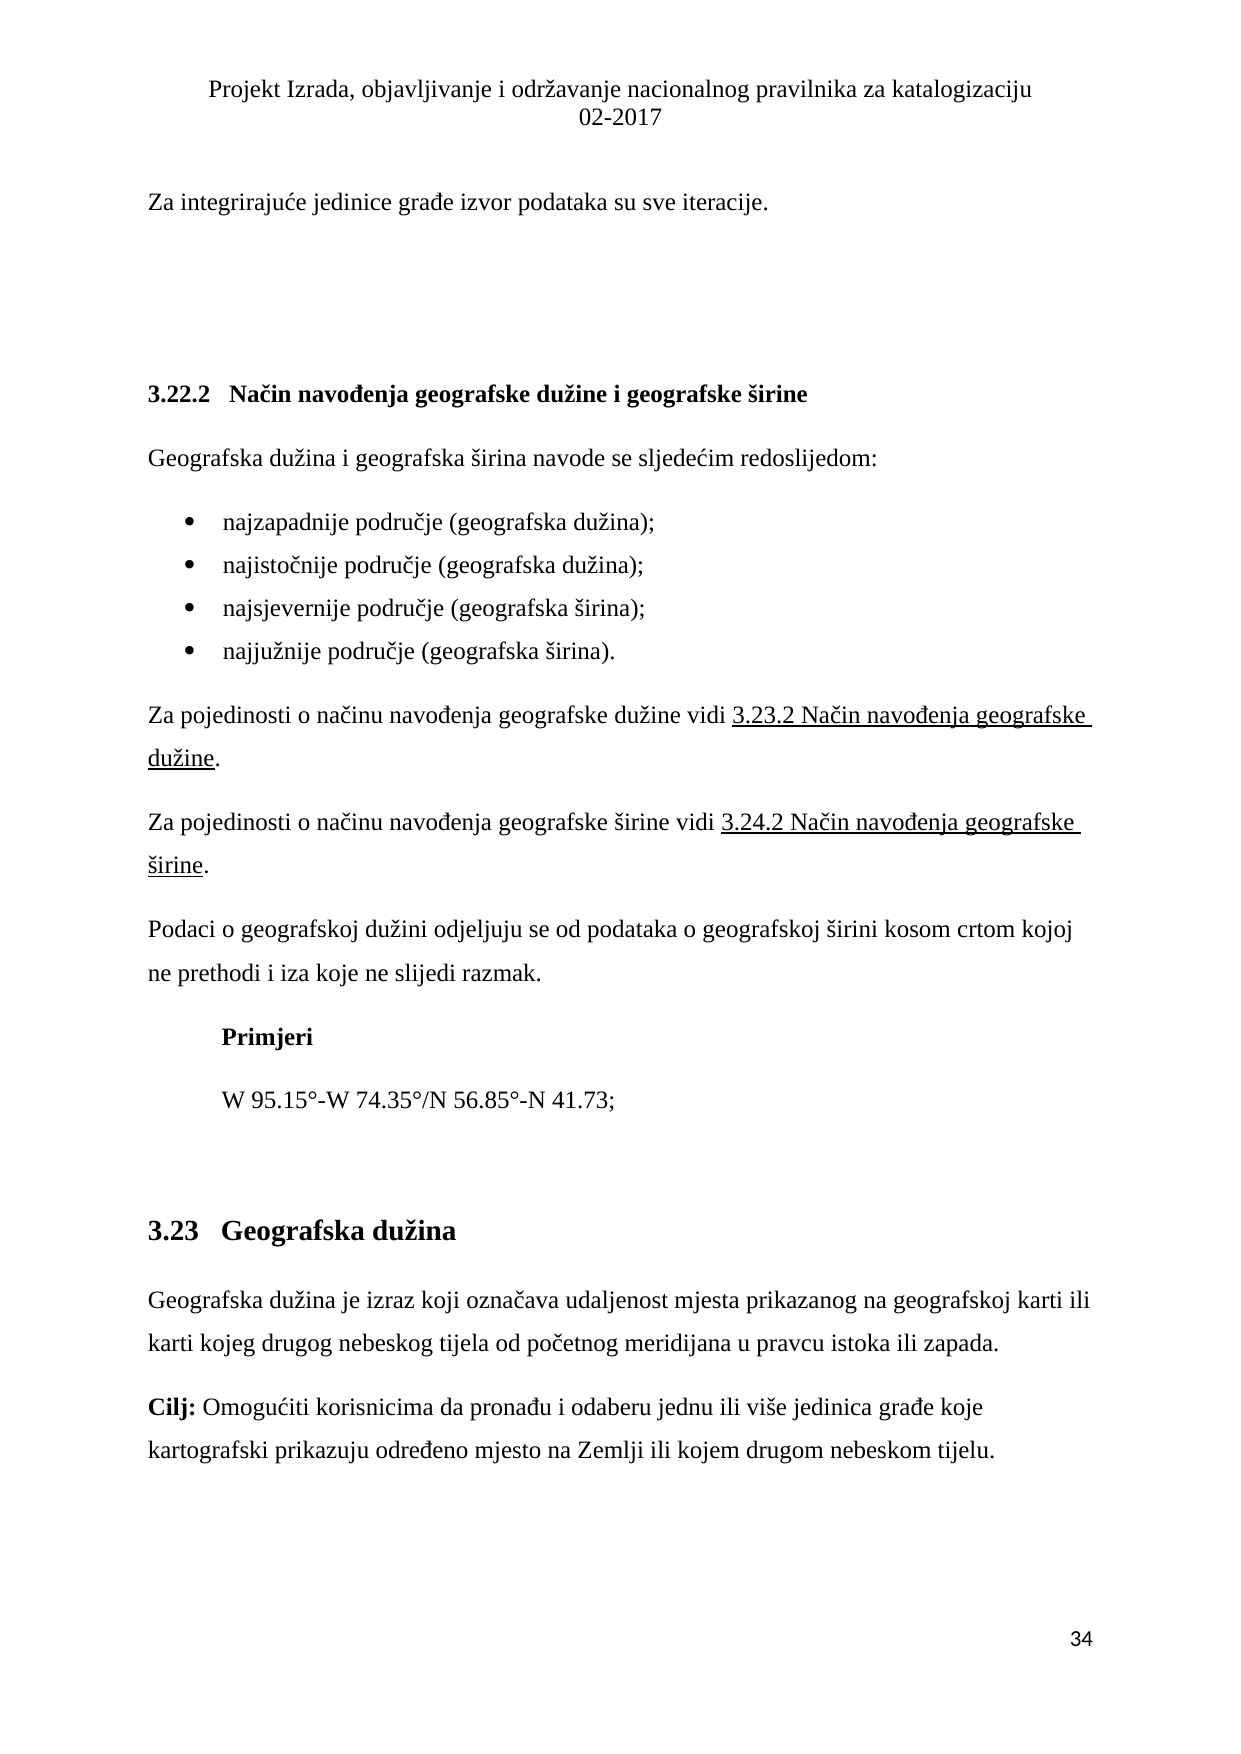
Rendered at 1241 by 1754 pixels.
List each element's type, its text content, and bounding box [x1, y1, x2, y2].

text Geografska dužina je izraz koji označava udaljenost mjesta prikazanog na geografskoj karti ili karti kojeg drugog nebeskog tijela od početnog meridijana u pravcu istoka ili zapada. [148, 1285, 1093, 1357]
text Za pojedinosti o načinu navođenja geografske dužine vidi 3.23.2 Način navođenja geografske dužine. [148, 700, 1093, 772]
text Geografska dužina i geografska širina navode se sljedećim redoslijedom: [148, 443, 1093, 472]
text Primjeri [221, 1022, 1093, 1050]
list najzapadnije područje (geografska dužina); [185, 507, 1093, 536]
text Za integrirajuće jedinice građe izvor podataka su sve iteracije. [148, 187, 1093, 216]
list najistočnije područje (geografska dužina); [185, 550, 1093, 579]
list najjužnije područje (geografska širina). [185, 636, 1093, 665]
text Za pojedinosti o načinu navođenja geografske širine vidi 3.24.2 Način navođenja geografske širine. [148, 807, 1093, 879]
text Podaci o geografskoj dužini odjeljuju se od podataka o geografskoj širini kosom crtom kojoj ne prethodi i iza koje ne slijedi razmak. [148, 914, 1093, 986]
text W 95.15°-W 74.35°/N 56.85°-N 41.73; [221, 1086, 1093, 1114]
text 3.23 Geografska dužina [148, 1213, 1093, 1247]
text 3.22.2 Način navođenja geografske dužine i geografske širine [148, 379, 1093, 408]
list najsjevernije područje (geografska širina); [185, 593, 1093, 622]
text Cilj: Omogućiti korisnicima da pronađu i odaberu jednu ili više jedinica građe koje kartografski prikazuju određeno mjesto na Zemlji ili kojem drugom nebeskom tijelu. [148, 1392, 1093, 1464]
